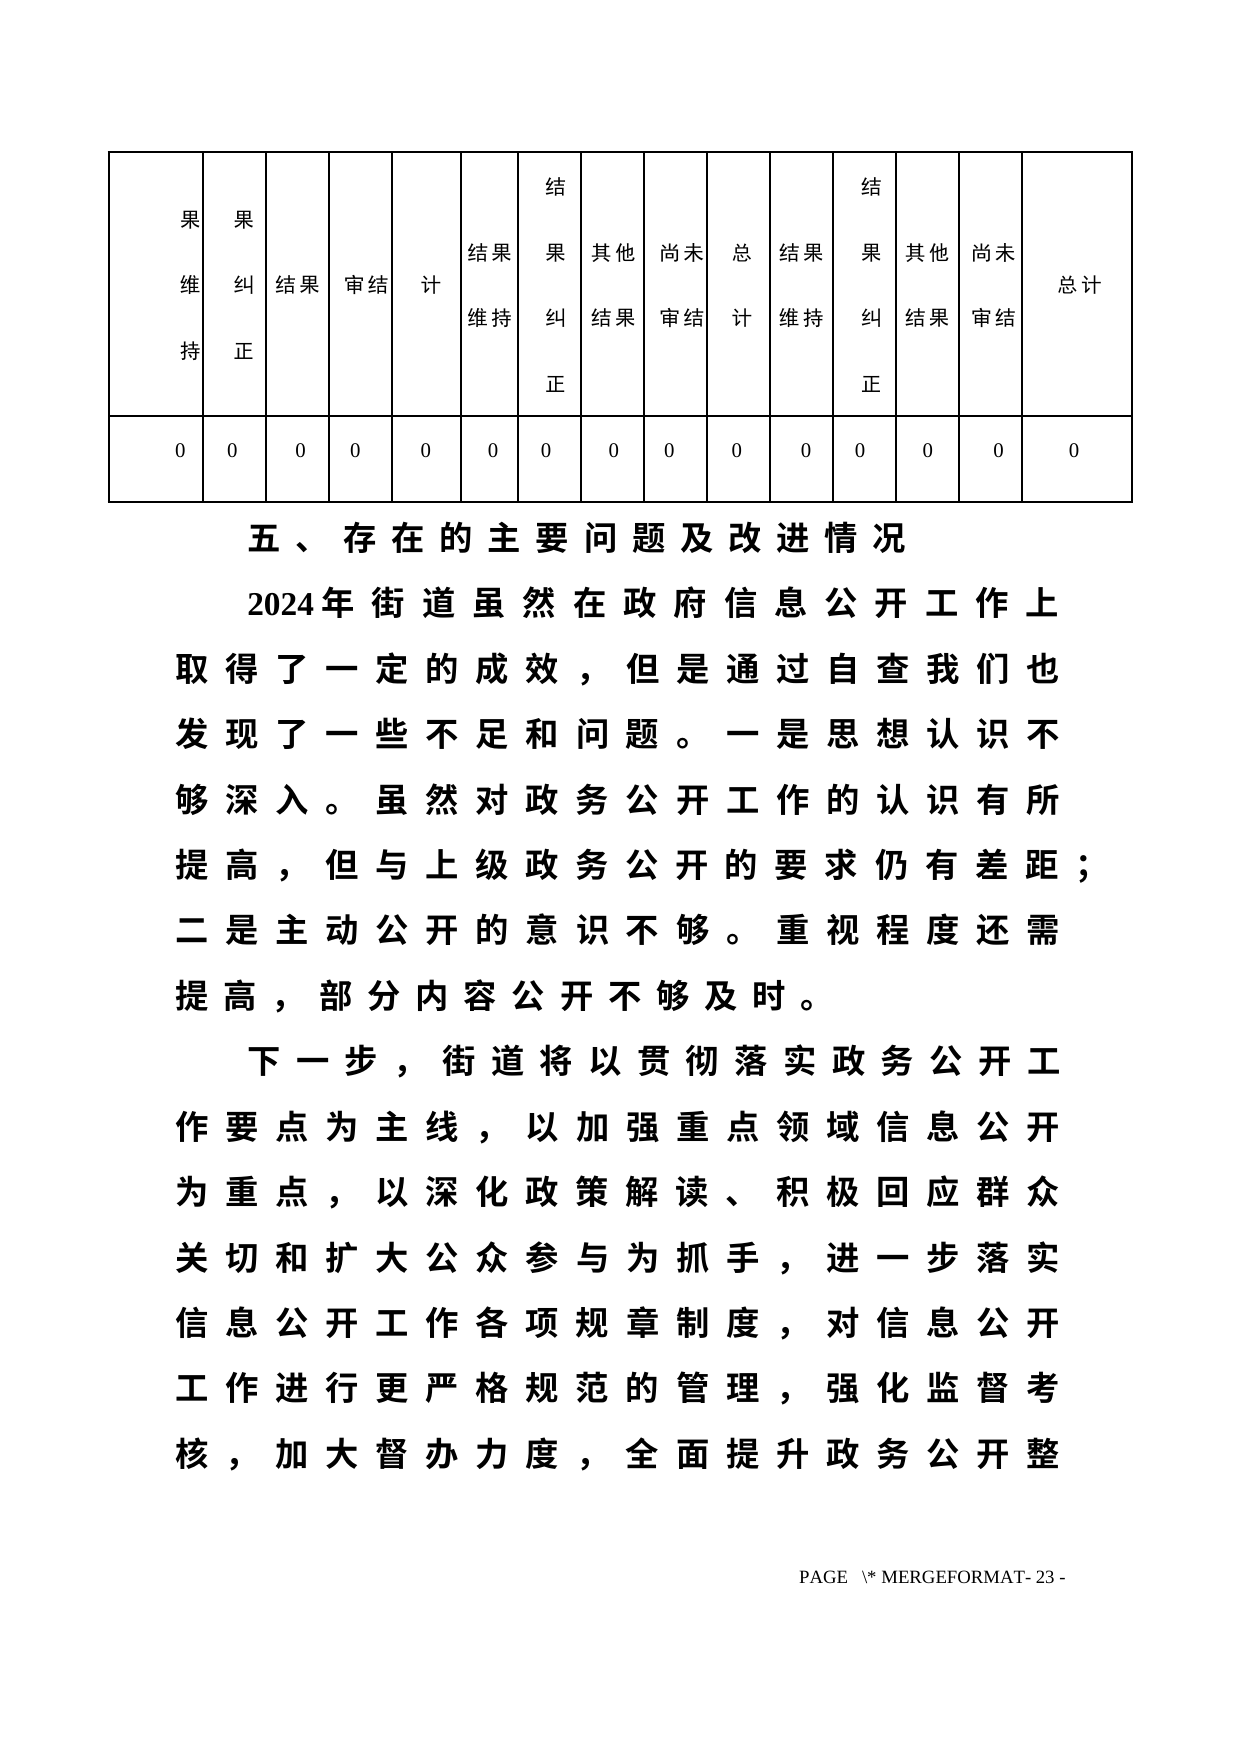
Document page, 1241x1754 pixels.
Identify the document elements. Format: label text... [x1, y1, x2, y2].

table_cell 结果维持 [771, 153, 832, 415]
table_cell 0 [708, 417, 769, 501]
table_cell 尚未审结 [960, 153, 1021, 415]
text 五、存在的主要问题及改进情况 [175, 503, 1075, 568]
text 2024年街道虽然在政府信息公开工作上取得了一定的成效，但是通过自查我们也发现了一些不足和问题。一是思想认识不够深入。虽然对政务公开工作的认识有所提高，但与上级政务公开的要求仍有差距；二是主动公开的意识不够。重视程度还需提高，部分内容公开不够及时。 [175, 568, 1075, 1026]
table_cell 其他结果 [267, 153, 328, 415]
table_cell 0 [462, 417, 517, 501]
table_cell 0 [960, 417, 1021, 501]
table_cell 总计 [708, 153, 769, 415]
table_cell 其他 结果 [897, 153, 958, 415]
table_cell 0 [519, 417, 580, 501]
table_cell 0 [110, 417, 202, 501]
table_cell 0 [834, 417, 895, 501]
table_cell 其他 结果 [582, 153, 643, 415]
table_cell 结果 纠正 [834, 153, 895, 415]
table_cell 结果 维持 [110, 153, 202, 415]
table_cell 0 [1023, 417, 1131, 501]
table_cell 0 [897, 417, 958, 501]
table_cell 0 [267, 417, 328, 501]
table_cell 总 计 [393, 153, 460, 415]
table_cell 结果维持 [462, 153, 517, 415]
table_cell 尚未 审结 [330, 153, 391, 415]
table_cell 尚未 审结 [645, 153, 706, 415]
table_cell 0 [771, 417, 832, 501]
table_cell 0 [393, 417, 460, 501]
table_cell 总计 [1023, 153, 1131, 415]
table_cell 0 [582, 417, 643, 501]
table_cell 0 [204, 417, 265, 501]
table_cell 结果纠正 [519, 153, 580, 415]
table_cell 0 [645, 417, 706, 501]
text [175, 1026, 1075, 1484]
table_cell 结果纠正 [204, 153, 265, 415]
table_cell 0 [330, 417, 391, 501]
